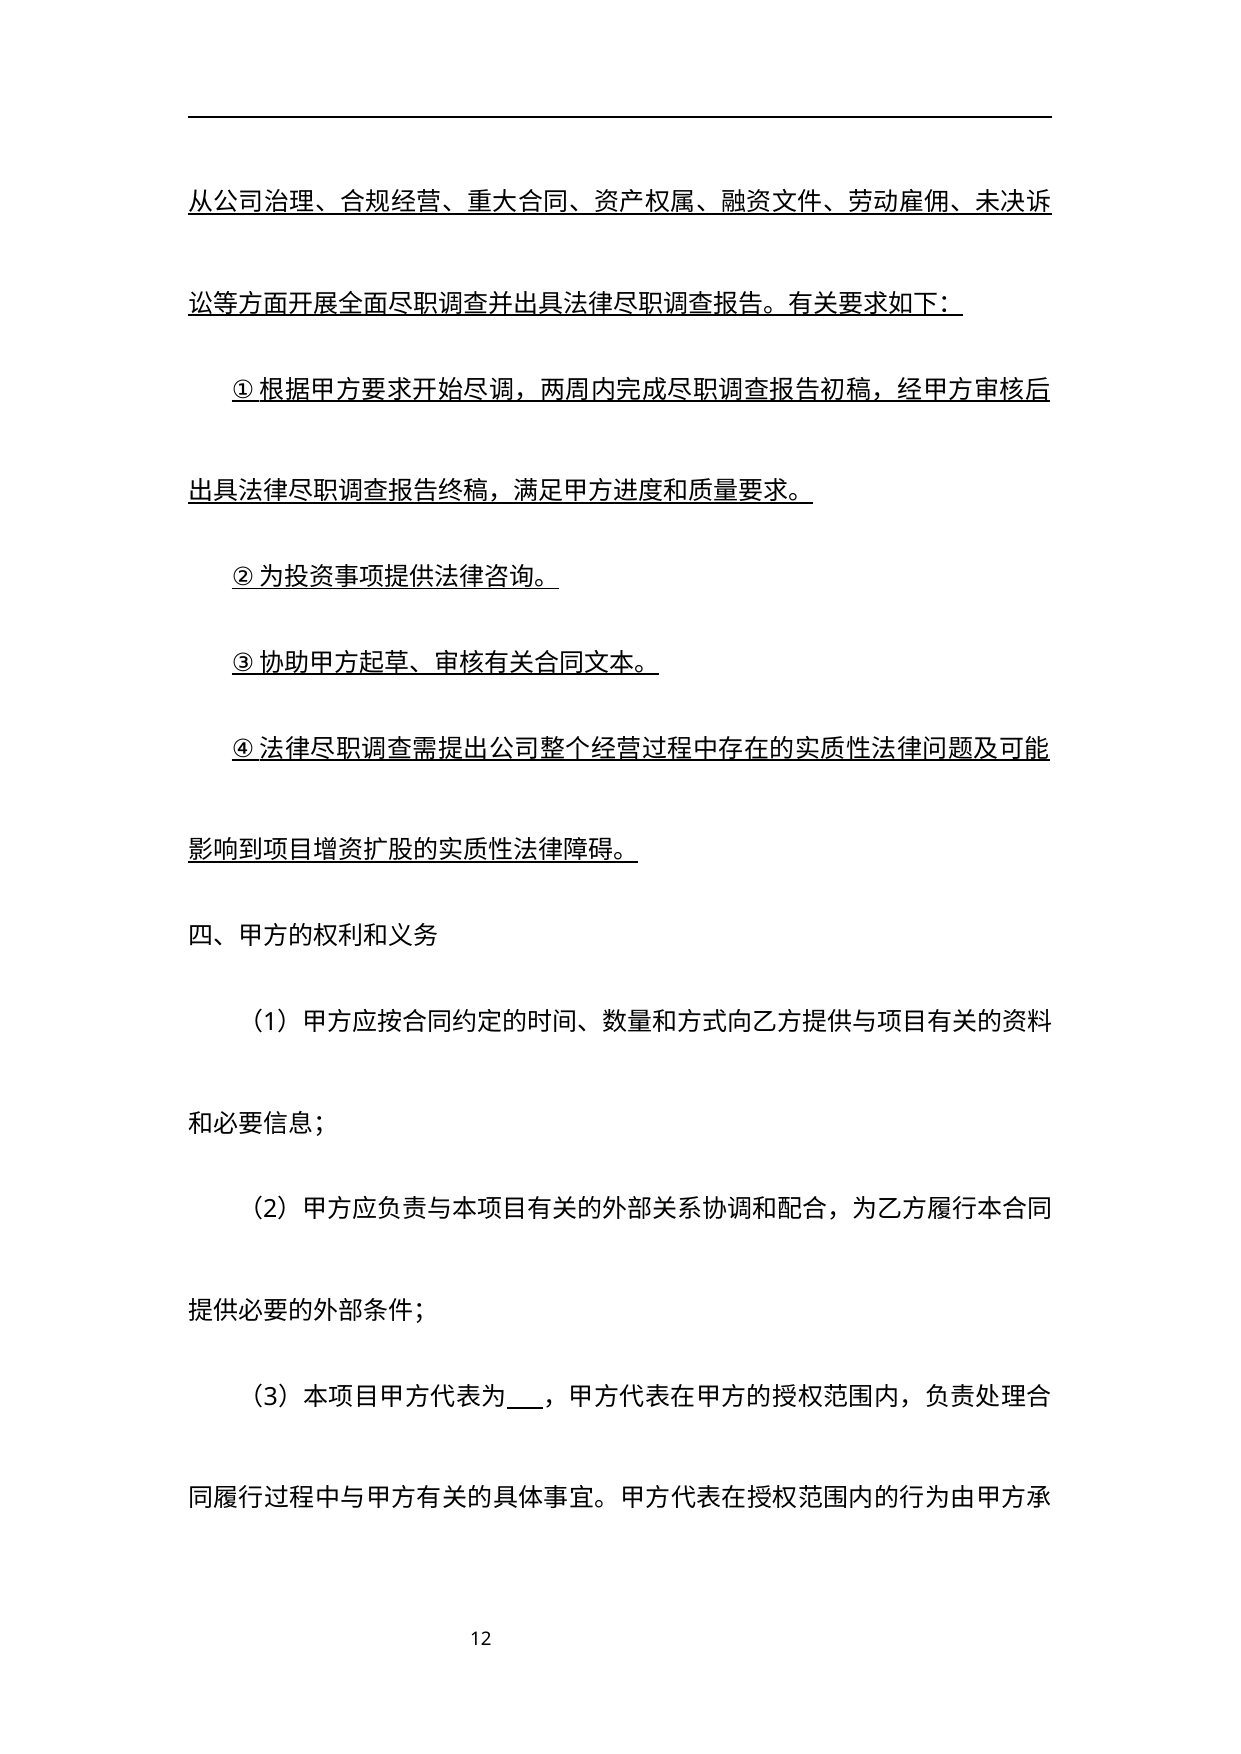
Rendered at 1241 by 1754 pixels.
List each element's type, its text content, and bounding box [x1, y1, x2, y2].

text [188, 1361, 1052, 1530]
text ②为投资事项提供法律咨询。 [188, 541, 1052, 608]
text ④法律尽职调查需提出公司整个经营过程中存在的实质性法律问题及可能影响到项目增资扩股的实质性法律障碍。 [188, 712, 1052, 882]
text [188, 215, 1052, 335]
text （2）甲方应负责与本项目有关的外部关系协调和配合，为乙方履行本合同提供必要的外部条件； [188, 1173, 1052, 1342]
text （1）甲方应按合同约定的时间、数量和方式向乙方提供与项目有关的资料和必要信息； [188, 986, 1052, 1155]
text ③协助甲方起草、审核有关合同文本。 [188, 627, 1052, 694]
text 四、甲方的权利和义务 [188, 900, 1052, 968]
text ①根据甲方要求开始尽调，两周内完成尽职调查报告初稿，经甲方审核后出具法律尽职调查报告终稿，满足甲方进度和质量要求。 [188, 353, 1052, 523]
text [188, 166, 1052, 213]
